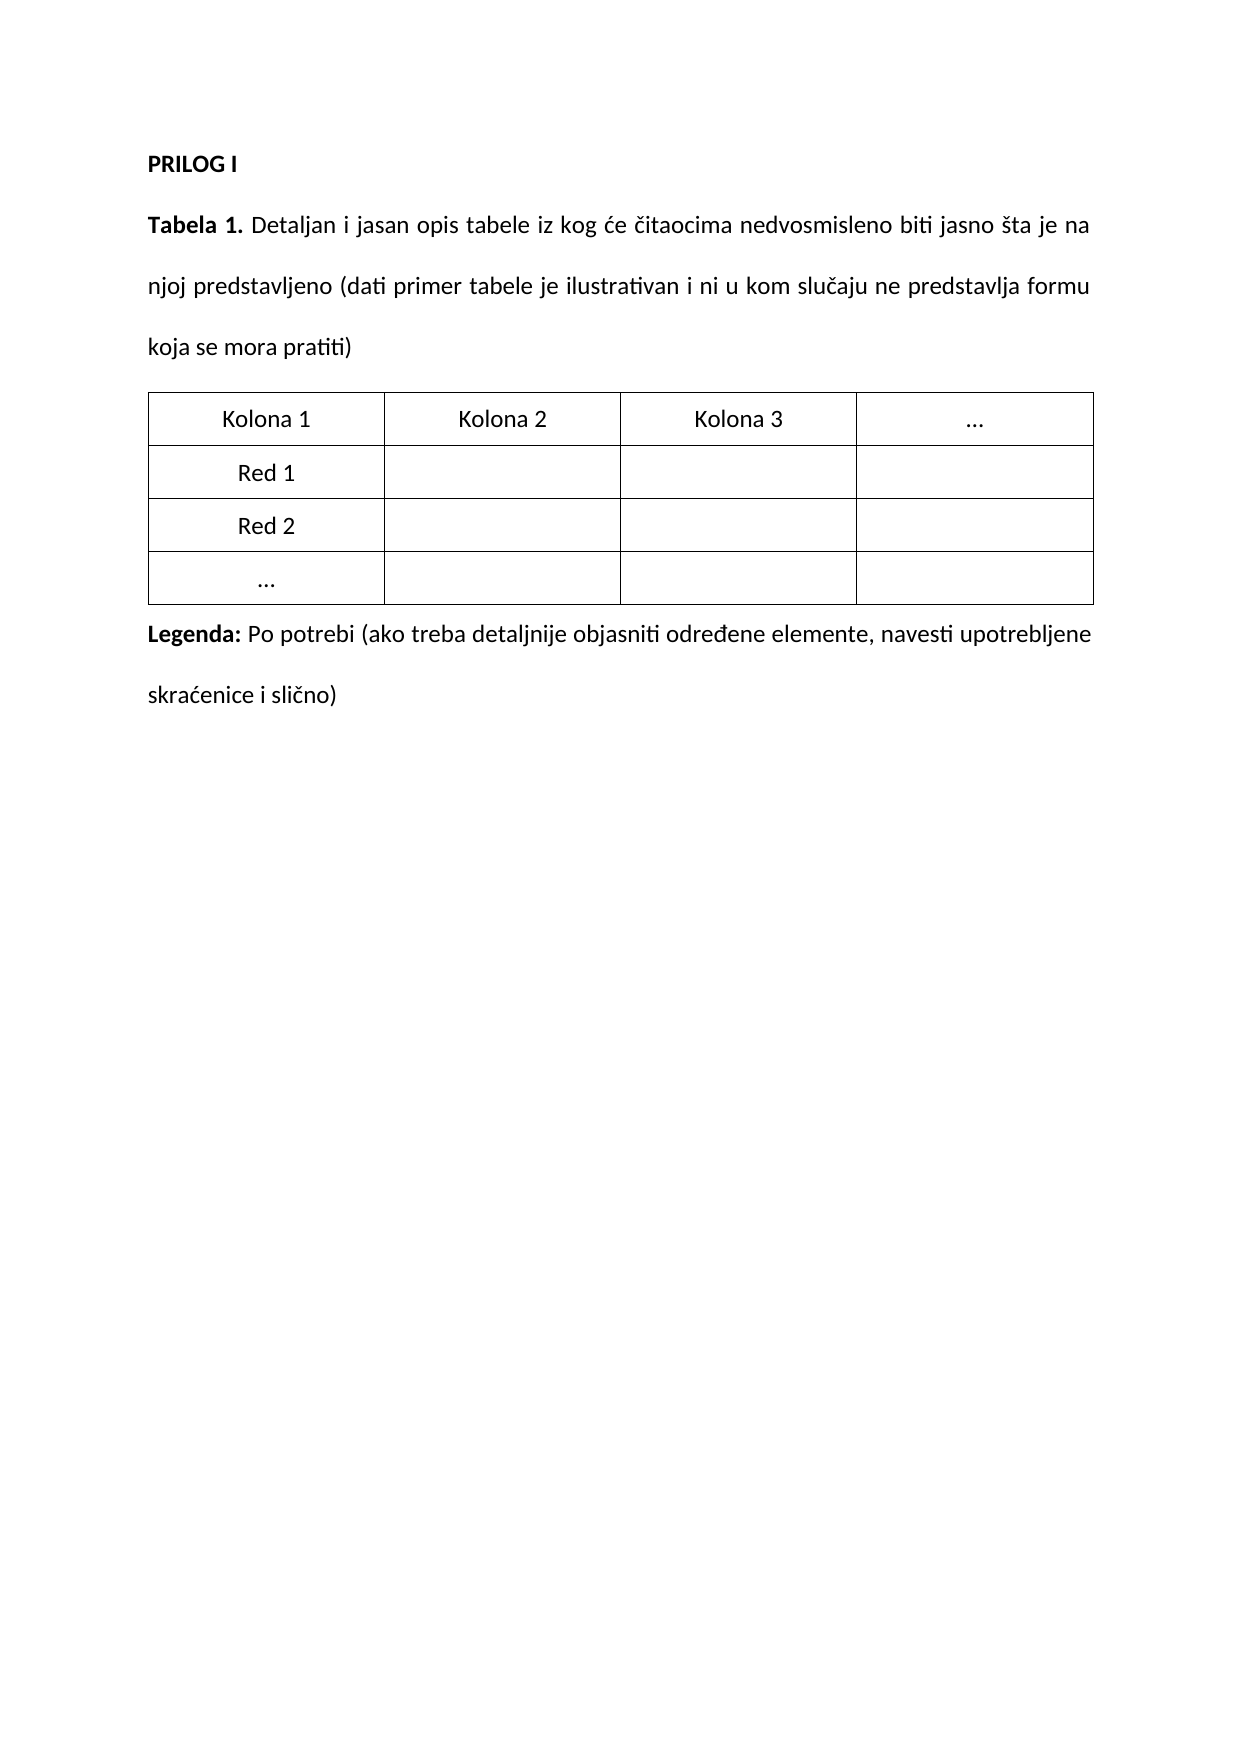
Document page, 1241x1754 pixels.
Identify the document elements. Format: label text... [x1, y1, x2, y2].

table_cell [857, 446, 1093, 498]
table_cell [385, 552, 620, 604]
table_header Kolona 2 [385, 393, 620, 445]
text Tabela 1. Detaljan i jasan opis tabele iz kog će čitaocima nedvosmisleno biti jasno šta je na njoj predstavljeno (dati primer tabele je ilustrativan i ni u kom slučaju ne predstavlja formu koja se mora pratiti) [148, 209, 1092, 361]
table_cell Red 1 [149, 446, 384, 498]
table_header Kolona 1 [149, 393, 384, 445]
table_cell [385, 446, 620, 498]
table_cell [857, 499, 1093, 551]
text Legenda: Po potrebi (ako treba detaljnije objasniti određene elemente, navesti upotrebljene skraćenice i slično) [148, 618, 1092, 709]
text PRILOG I [148, 148, 1092, 178]
table_cell [621, 446, 856, 498]
table_header Kolona 3 [621, 393, 856, 445]
table_cell Red 2 [149, 499, 384, 551]
table_cell [857, 552, 1093, 604]
table_cell [621, 499, 856, 551]
table_cell … [149, 552, 384, 604]
table_cell [621, 552, 856, 604]
table_header … [857, 393, 1093, 445]
table_cell [385, 499, 620, 551]
